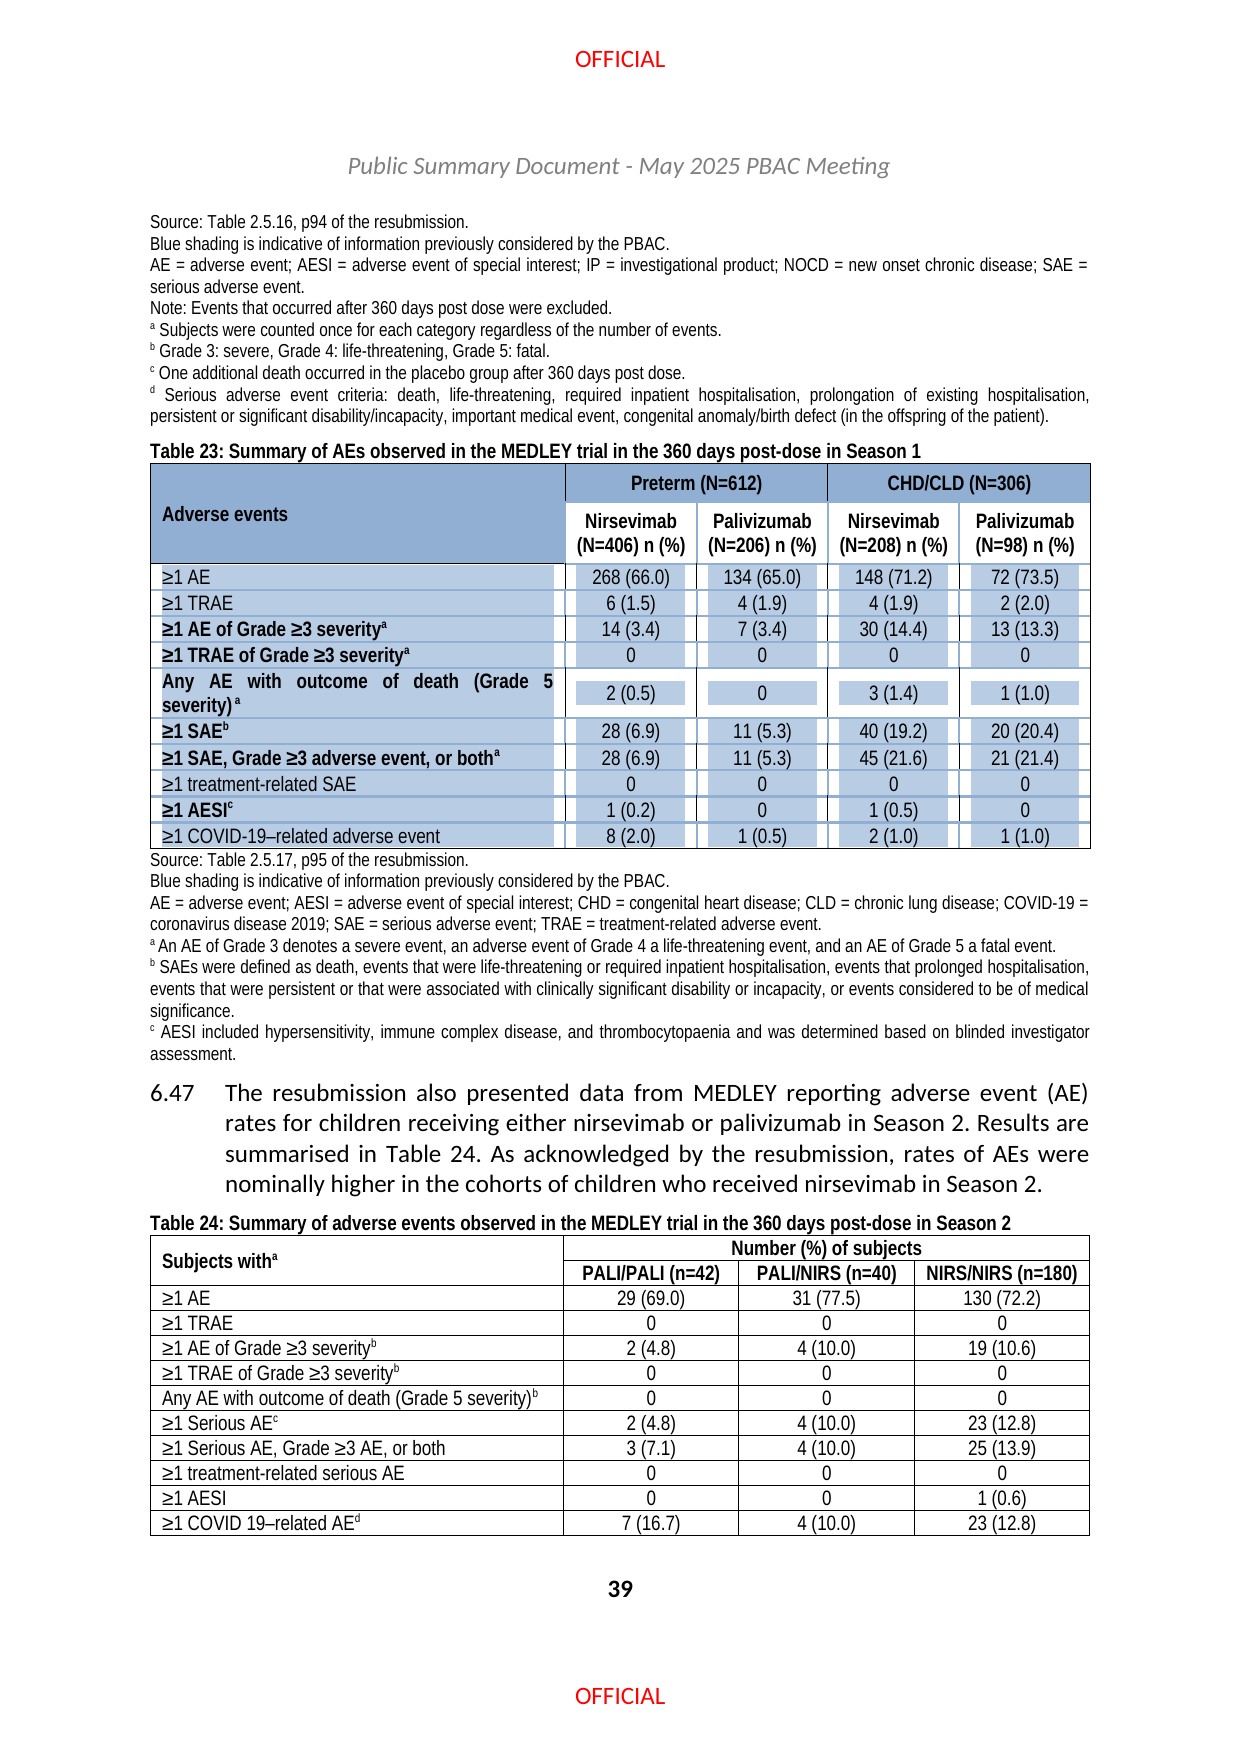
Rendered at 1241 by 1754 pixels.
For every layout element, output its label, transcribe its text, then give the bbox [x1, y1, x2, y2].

table_cell ≥1 treatment-related serious AE [151, 1461, 563, 1485]
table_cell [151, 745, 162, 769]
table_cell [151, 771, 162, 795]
table_cell 0 [915, 1461, 1089, 1485]
text a An AE of Grade 3 denotes a severe event, an adverse event of Grade 4 a life-threatening event, and an AE of Grade 5 a fatal event. [150, 935, 1090, 956]
text AE = adverse event; AESI = adverse event of special interest; IP = investigational product; NOCD = new onset chronic disease; SAE = serious adverse event. [150, 254, 1090, 297]
table_cell ≥1 Serious AEc [151, 1411, 563, 1435]
text Source: Table 2.5.16, p94 of the resubmission. [150, 211, 1090, 233]
text Blue shading is indicative of information previously considered by the PBAC. [150, 233, 1090, 254]
table_cell PALI/PALI (n=42) [564, 1261, 738, 1285]
table_cell 0 [739, 1361, 914, 1385]
text Blue shading is indicative of information previously considered by the PBAC. [150, 870, 1090, 892]
table_cell 4 (10.0) [739, 1336, 914, 1360]
table_cell 0 [564, 1386, 738, 1410]
text b SAEs were defined as death, events that were life-threatening or required inpatient hospitalisation, events that prolonged hospitalisation, events that were persistent or that were associated with clinically significant disability or incapacity, or events considered to be of medical significance. [150, 956, 1090, 1021]
table_cell 130 (72.2) [915, 1286, 1089, 1310]
table_cell PALI/NIRS (n=40) [739, 1261, 914, 1285]
table_cell 19 (10.6) [915, 1336, 1089, 1360]
text c One additional death occurred in the placebo group after 360 days post dose. [150, 362, 1090, 383]
table_cell NIRS/NIRS (n=180) [915, 1261, 1089, 1285]
table_cell ≥1 TRAE of Grade ≥3 severityb [151, 1361, 563, 1385]
table_cell ≥1 AE [151, 564, 565, 589]
table_cell 7 (16.7) [564, 1511, 738, 1535]
table_cell 3 (1.4) [828, 669, 959, 717]
table_cell 0 [739, 1311, 914, 1335]
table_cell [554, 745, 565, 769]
table_cell 0 [564, 1311, 738, 1335]
table_cell 31 (77.5) [739, 1286, 914, 1310]
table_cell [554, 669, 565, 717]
table_cell 0 [564, 1361, 738, 1385]
table_cell ≥1 TRAE [151, 1311, 563, 1335]
text Source: Table 2.5.17, p95 of the resubmission. [150, 849, 1090, 870]
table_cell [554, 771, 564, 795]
table_cell 0 [564, 1486, 738, 1510]
table_cell 2 (4.8) [564, 1336, 738, 1360]
table_cell 4 (10.0) [739, 1411, 914, 1435]
table_cell Any AE with outcome of death (Grade 5 severity)b [151, 1386, 563, 1410]
table_header CHD/CLD (N=306) [828, 464, 1090, 501]
table_cell 2 (4.8) [564, 1411, 738, 1435]
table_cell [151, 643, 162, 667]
table_cell 1 (1.0) [960, 669, 1090, 717]
table_header Subjects witha [151, 1236, 563, 1285]
table_cell 23 (12.8) [915, 1411, 1089, 1435]
table_cell 29 (69.0) [564, 1286, 738, 1310]
table_cell 2 (0.5) [566, 669, 696, 717]
table_cell ≥1 AESI [151, 1486, 563, 1510]
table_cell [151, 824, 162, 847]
table_cell 0 [739, 1486, 914, 1510]
table_cell 0 [564, 1461, 738, 1485]
table_header Preterm (N=612) [566, 464, 827, 501]
text d Serious adverse event criteria: death, life-threatening, required inpatient hospitalisation, prolongation of existing hospitalisation, persistent or significant disability/incapacity, important medical event, congenital anomaly/birth defect (in the offspring of the patient). [150, 383, 1090, 427]
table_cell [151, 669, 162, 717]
table_cell Palivizumab (N=206) n (%) [698, 503, 827, 563]
table_cell ≥1 Serious AE, Grade ≥3 AE, or both [151, 1436, 563, 1460]
table_cell 0 [739, 1386, 914, 1410]
table_header Adverse events [151, 464, 565, 563]
table_cell 1 (0.6) [915, 1486, 1089, 1510]
table_cell 0 [915, 1361, 1089, 1385]
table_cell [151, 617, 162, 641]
text b Grade 3: severe, Grade 4: life-threatening, Grade 5: fatal. [150, 340, 1090, 362]
text Table 23: Summary of AEs observed in the MEDLEY trial in the 360 days post-dose in Season 1 [150, 439, 1090, 463]
table_cell 0 [915, 1386, 1089, 1410]
table_cell Nirsevimab (N=208) n (%) [829, 503, 958, 563]
text Note: Events that occurred after 360 days post dose were excluded. [150, 297, 1090, 319]
table_cell 23 (12.8) [915, 1511, 1089, 1535]
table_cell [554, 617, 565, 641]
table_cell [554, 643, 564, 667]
text Table 24: Summary of adverse events observed in the MEDLEY trial in the 360 days post-dose in Season 2 [150, 1211, 1090, 1235]
table_cell 0 [739, 1461, 914, 1485]
table_cell ≥1 COVID 19–related AEd [151, 1511, 563, 1535]
table_cell Nirsevimab (N=406) n (%) [566, 503, 696, 563]
table_cell 3 (7.1) [564, 1436, 738, 1460]
table_cell 4 (10.0) [739, 1511, 914, 1535]
table_cell 0 [697, 669, 827, 717]
table_cell ≥1 AE of Grade ≥3 severityb [151, 1336, 563, 1360]
table_cell 25 (13.9) [915, 1436, 1089, 1460]
table_header Number (%) of subjects [564, 1236, 1089, 1260]
table_cell ≥1 AE [151, 1286, 563, 1310]
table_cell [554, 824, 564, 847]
table_cell Palivizumab (N=98) n (%) [960, 503, 1090, 563]
text c AESI included hypersensitivity, immune complex disease, and thrombocytopaenia and was determined based on blinded investigator assessment. [150, 1021, 1090, 1064]
table_cell 0 [915, 1311, 1089, 1335]
text The resubmission also presented data from MEDLEY reporting adverse event (AE) rates for children receiving either nirsevimab or palivizumab in Season 2. Results are summarised in Table 24. As acknowledged by the resubmission, rates of AEs were nominally higher in the cohorts of children who received nirsevimab in Season 2. [150, 1077, 1090, 1199]
text AE = adverse event; AESI = adverse event of special interest; CHD = congenital heart disease; CLD = chronic lung disease; COVID-19 = coronavirus disease 2019; SAE = serious adverse event; TRAE = treatment-related adverse event. [150, 892, 1090, 935]
text a Subjects were counted once for each category regardless of the number of events. [150, 319, 1090, 340]
table_cell 4 (10.0) [739, 1436, 914, 1460]
